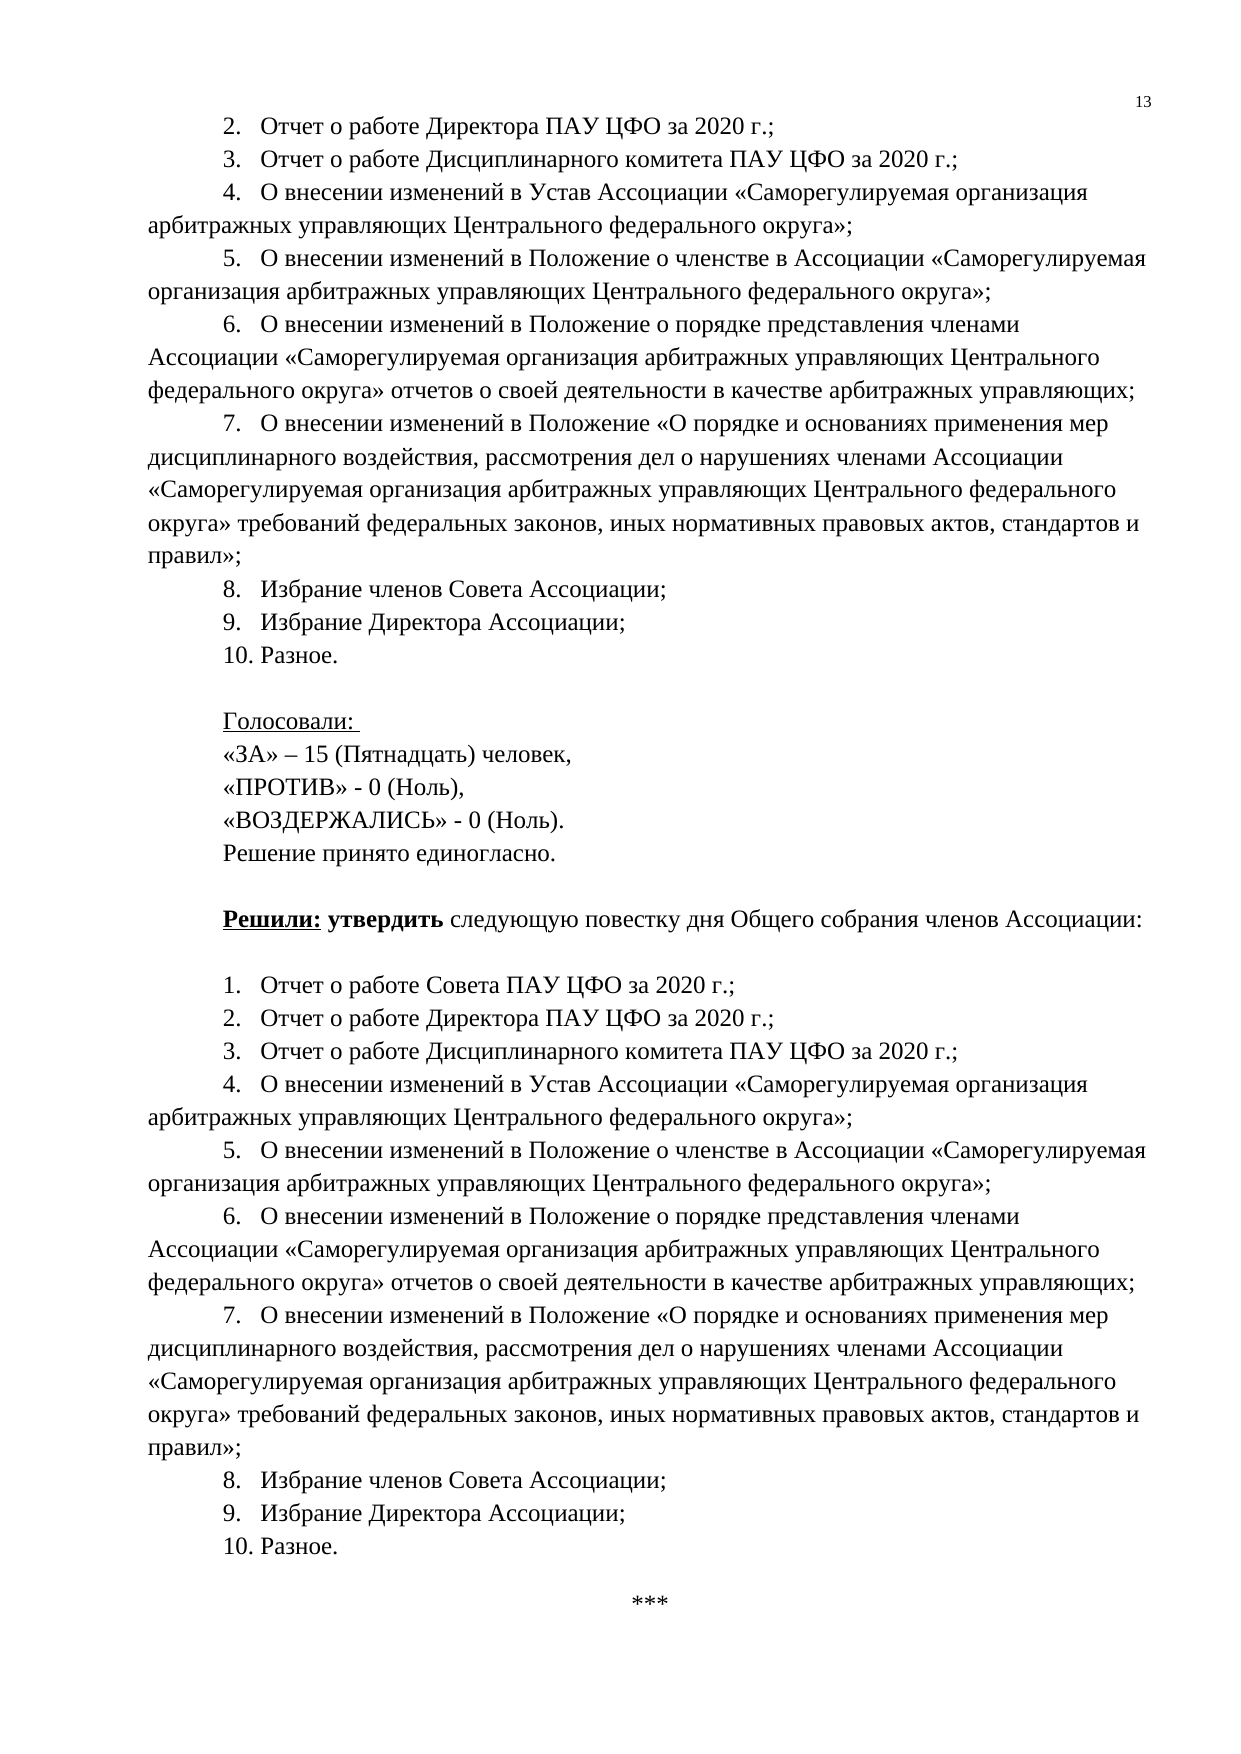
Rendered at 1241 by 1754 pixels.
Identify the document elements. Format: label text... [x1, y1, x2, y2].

list О внесении изменений в Положение о членстве в Ассоциации «Саморегулируемая организация арбитражных управляющих Центрального федерального округа»; [148, 243, 1152, 305]
list О внесении изменений в Положение о порядке представления членами Ассоциации «Саморегулируемая организация арбитражных управляющих Центрального федерального округа» отчетов о своей деятельности в качестве арбитражных управляющих; [148, 1201, 1152, 1296]
list Отчет о работе Директора ПАУ ЦФО за 2020 г.; [148, 1003, 1152, 1032]
list Избрание Директора Ассоциации; [148, 607, 1152, 635]
text Решение принято единогласно. [148, 838, 1152, 867]
list Избрание членов Совета Ассоциации; [148, 1465, 1152, 1494]
list Отчет о работе Дисциплинарного комитета ПАУ ЦФО за 2020 г.; [148, 144, 1152, 173]
list Отчет о работе Дисциплинарного комитета ПАУ ЦФО за 2020 г.; [148, 1036, 1152, 1065]
text «ПРОТИВ» - 0 (Ноль), [148, 772, 1152, 801]
list О внесении изменений в Положение о порядке представления членами Ассоциации «Саморегулируемая организация арбитражных управляющих Центрального федерального округа» отчетов о своей деятельности в качестве арбитражных управляющих; [148, 309, 1152, 404]
list Разное. [148, 640, 1152, 668]
list Отчет о работе Директора ПАУ ЦФО за 2020 г.; [148, 111, 1152, 140]
list Отчет о работе Совета ПАУ ЦФО за 2020 г.; [148, 970, 1152, 999]
list О внесении изменений в Устав Ассоциации «Саморегулируемая организация арбитражных управляющих Центрального федерального округа»; [148, 177, 1152, 239]
list Избрание Директора Ассоциации; [148, 1498, 1152, 1527]
list Избрание членов Совета Ассоциации; [148, 574, 1152, 602]
text Голосовали: [148, 706, 1152, 734]
text «ВОЗДЕРЖАЛИСЬ» - 0 (Ноль). [148, 805, 1152, 833]
list О внесении изменений в Положение о членстве в Ассоциации «Саморегулируемая организация арбитражных управляющих Центрального федерального округа»; [148, 1135, 1152, 1197]
list Разное. [148, 1531, 1152, 1560]
text Решили: утвердить следующую повестку дня Общего собрания членов Ассоциации: [148, 904, 1152, 933]
list О внесении изменений в Устав Ассоциации «Саморегулируемая организация арбитражных управляющих Центрального федерального округа»; [148, 1069, 1152, 1131]
text *** [148, 1589, 1152, 1618]
text «ЗА» – 15 (Пятнадцать) человек, [148, 739, 1152, 767]
